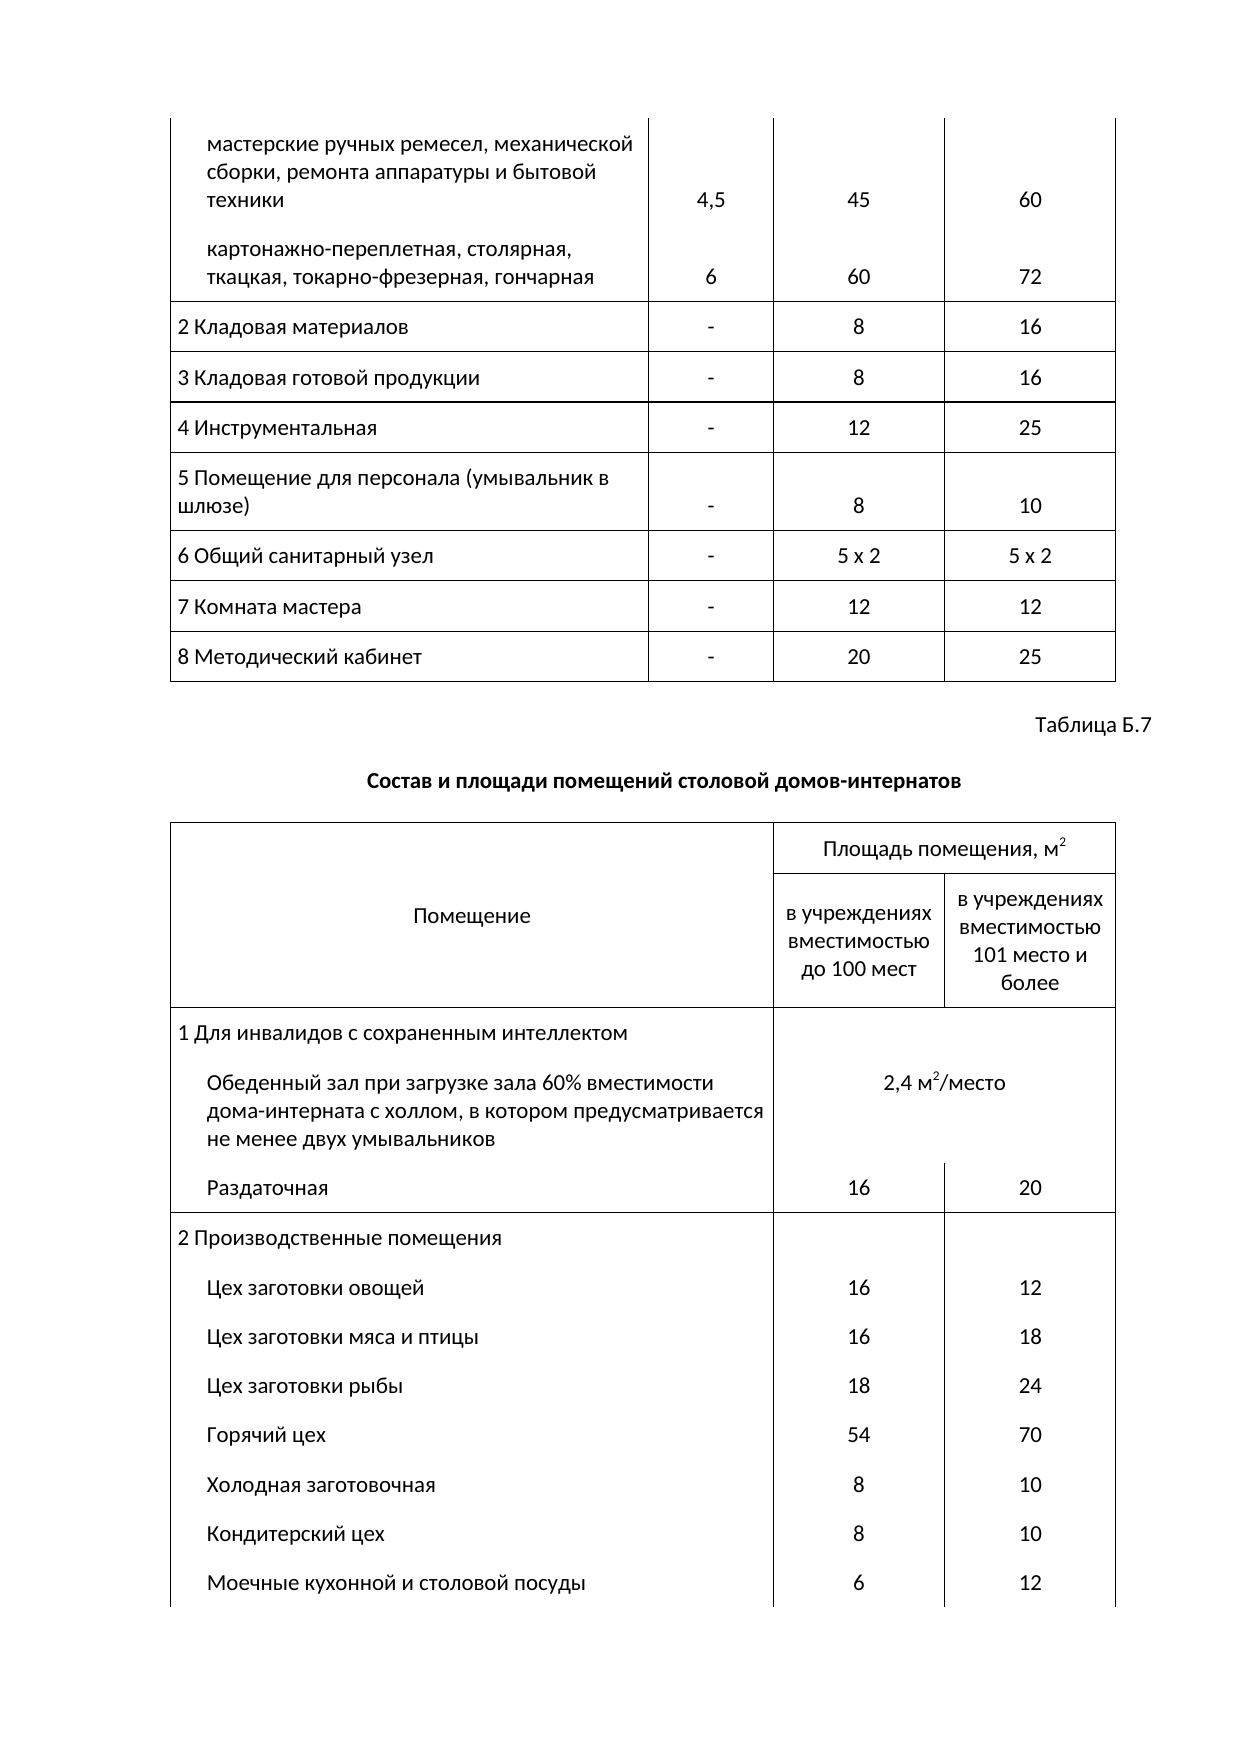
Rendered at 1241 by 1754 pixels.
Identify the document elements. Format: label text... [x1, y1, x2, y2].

table_cell - [649, 632, 773, 681]
table_cell 18 [945, 1311, 1115, 1361]
table_cell 1 Для инвалидов с сохраненным интеллектом [171, 1008, 773, 1057]
table_cell 8 [774, 302, 944, 351]
table_cell - [649, 403, 773, 452]
table_cell 24 [945, 1361, 1115, 1410]
text Таблица Б.7 [177, 710, 1152, 738]
table_cell 60 [774, 224, 944, 301]
table_cell - [649, 453, 773, 530]
table_cell 72 [945, 224, 1115, 301]
table_cell в учреждениях вместимостью до 100 мест [774, 874, 944, 1007]
table_cell 7 Комната мастера [171, 581, 648, 631]
table_cell 5 Помещение для персонала (умывальник в шлюзе) [171, 453, 648, 530]
table_cell - [649, 581, 773, 631]
table_cell 25 [945, 632, 1115, 681]
text Состав и площади помещений столовой домов-интернатов [177, 766, 1152, 794]
table_cell 16 [945, 302, 1115, 351]
table_cell - [649, 352, 773, 401]
table_cell 5 x 2 [945, 531, 1115, 580]
table_cell 16 [774, 1163, 944, 1212]
table_cell Цех заготовки овощей [171, 1262, 773, 1311]
table_cell 16 [774, 1311, 944, 1361]
table_cell Холодная заготовочная [171, 1459, 773, 1508]
table_cell 10 [945, 1508, 1115, 1558]
table_cell Обеденный зал при загрузке зала 60% вместимости дома-интерната с холлом, в котором предусматривается не менее двух умывальников [171, 1057, 773, 1162]
table_cell 12 [774, 403, 944, 452]
table_cell [774, 1213, 944, 1262]
table_cell 6 [649, 224, 773, 301]
table_cell 20 [774, 632, 944, 681]
table_cell Цех заготовки рыбы [171, 1361, 773, 1410]
table_cell Моечные кухонной и столовой посуды [171, 1558, 773, 1607]
table_cell 10 [945, 1459, 1115, 1508]
table_cell картонажно-переплетная, столярная, ткацкая, токарно-фрезерная, гончарная [171, 224, 648, 301]
table_cell Раздаточная [171, 1163, 773, 1212]
table_cell 12 [945, 1262, 1115, 1311]
table_cell 45 [774, 118, 944, 223]
table_cell 4 Инструментальная [171, 403, 648, 452]
table_cell 8 [774, 1508, 944, 1558]
table_cell 2,4 м2/место [774, 1057, 1115, 1162]
table_cell 12 [945, 581, 1115, 631]
table_header Площадь помещения, м2 [774, 823, 1115, 872]
table_cell в учреждениях вместимостью 101 место и более [945, 874, 1115, 1007]
table_cell 54 [774, 1410, 944, 1459]
table_cell 18 [774, 1361, 944, 1410]
table_cell - [649, 531, 773, 580]
table_cell Горячий цех [171, 1410, 773, 1459]
table_cell 8 [774, 1459, 944, 1508]
table_cell 8 [774, 352, 944, 401]
table_cell 20 [945, 1163, 1115, 1212]
table_cell [774, 1008, 1115, 1057]
table_cell 3 Кладовая готовой продукции [171, 352, 648, 401]
table_cell 2 Производственные помещения [171, 1213, 773, 1262]
table_cell 16 [774, 1262, 944, 1311]
table_cell 2 Кладовая материалов [171, 302, 648, 351]
table_cell 5 x 2 [774, 531, 944, 580]
table_cell 16 [945, 352, 1115, 401]
table_cell мастерские ручных ремесел, механической сборки, ремонта аппаратуры и бытовой техники [171, 118, 648, 223]
table_cell 25 [945, 403, 1115, 452]
table_cell Кондитерский цех [171, 1508, 773, 1558]
table_cell 10 [945, 453, 1115, 530]
table_cell 12 [774, 581, 944, 631]
table_cell 12 [945, 1558, 1115, 1607]
table_cell 6 Общий санитарный узел [171, 531, 648, 580]
table_cell 6 [774, 1558, 944, 1607]
table_cell 4,5 [649, 118, 773, 223]
table_cell 8 Методический кабинет [171, 632, 648, 681]
table_cell 60 [945, 118, 1115, 223]
table_cell 8 [774, 453, 944, 530]
table_header Помещение [171, 823, 773, 1007]
table_cell - [649, 302, 773, 351]
table_cell [945, 1213, 1115, 1262]
table_cell 70 [945, 1410, 1115, 1459]
table_cell Цех заготовки мяса и птицы [171, 1311, 773, 1361]
